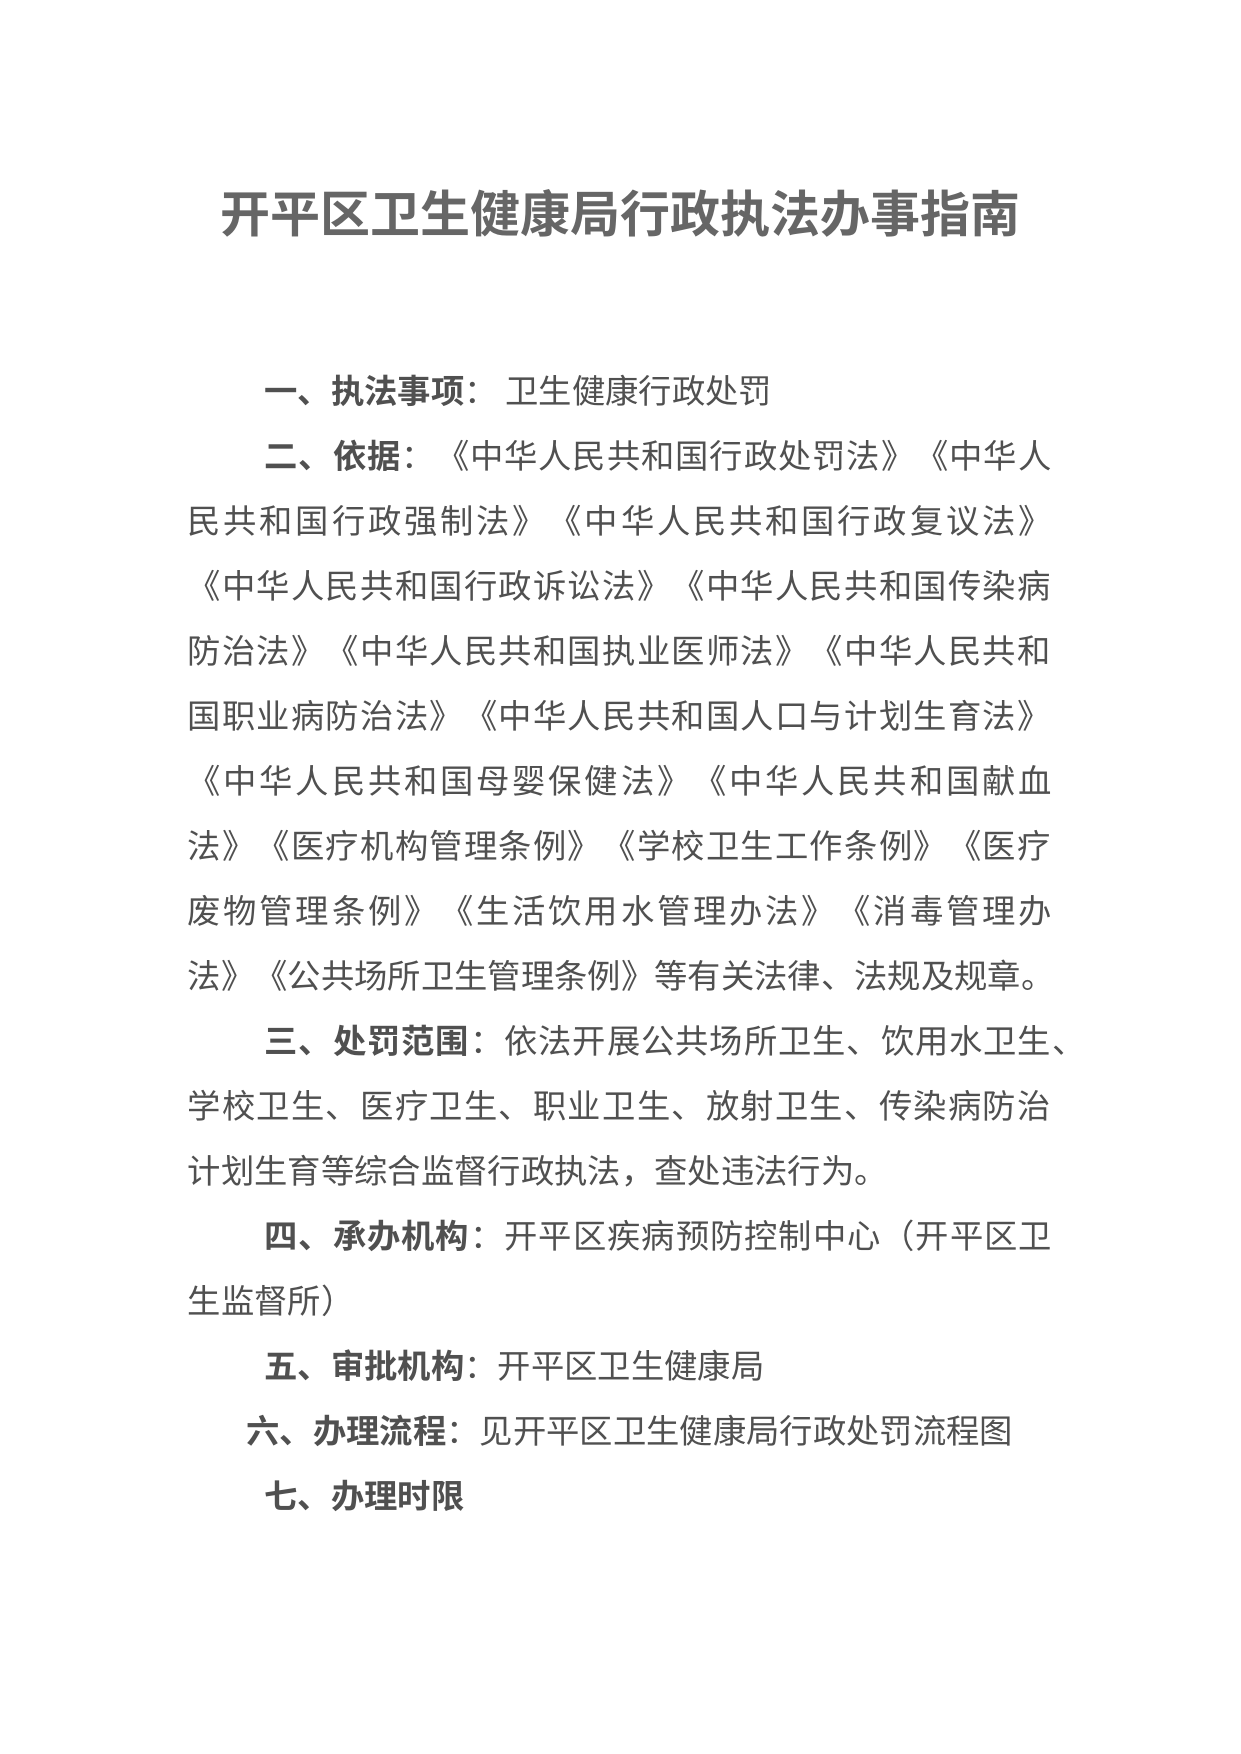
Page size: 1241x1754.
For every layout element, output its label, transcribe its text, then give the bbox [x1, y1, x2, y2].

text 七、办理时限 [187, 1462, 1053, 1527]
text 六、办理流程：见开平区卫生健康局行政处罚流程图 [187, 1397, 1053, 1462]
text 开平区卫生健康局行政执法办事指南 [187, 162, 1053, 259]
text 二、依据：《中华人民共和国行政处罚法》《中华人民共和国行政强制法》《中华人民共和国行政复议法》《中华人民共和国行政诉讼法》《中华人民共和国传染病防治法》《中华人民共和国执业医师法》《中华人民共和国职业病防治法》《中华人民共和国人口与计划生育法》《中华人民共和国母婴保健法》《中华人民共和国献血法》《医疗机构管理条例》《学校卫生工作条例》《医疗废物管理条例》《生活饮用水管理办法》《消毒管理办法》《公共场所卫生管理条例》等有关法律、法规及规章。 [187, 422, 1053, 1007]
text 五、审批机构：开平区卫生健康局 [187, 1332, 1053, 1397]
text 一、执法事项： 卫生健康行政处罚 [187, 357, 1053, 422]
text 四、承办机构：开平区疾病预防控制中心（开平区卫生监督所） [187, 1202, 1053, 1332]
text 三、处罚范围：依法开展公共场所卫生、饮用水卫生、学校卫生、医疗卫生、职业卫生、放射卫生、传染病防治、计划生育等综合监督行政执法，查处违法行为。 [187, 1007, 1053, 1202]
